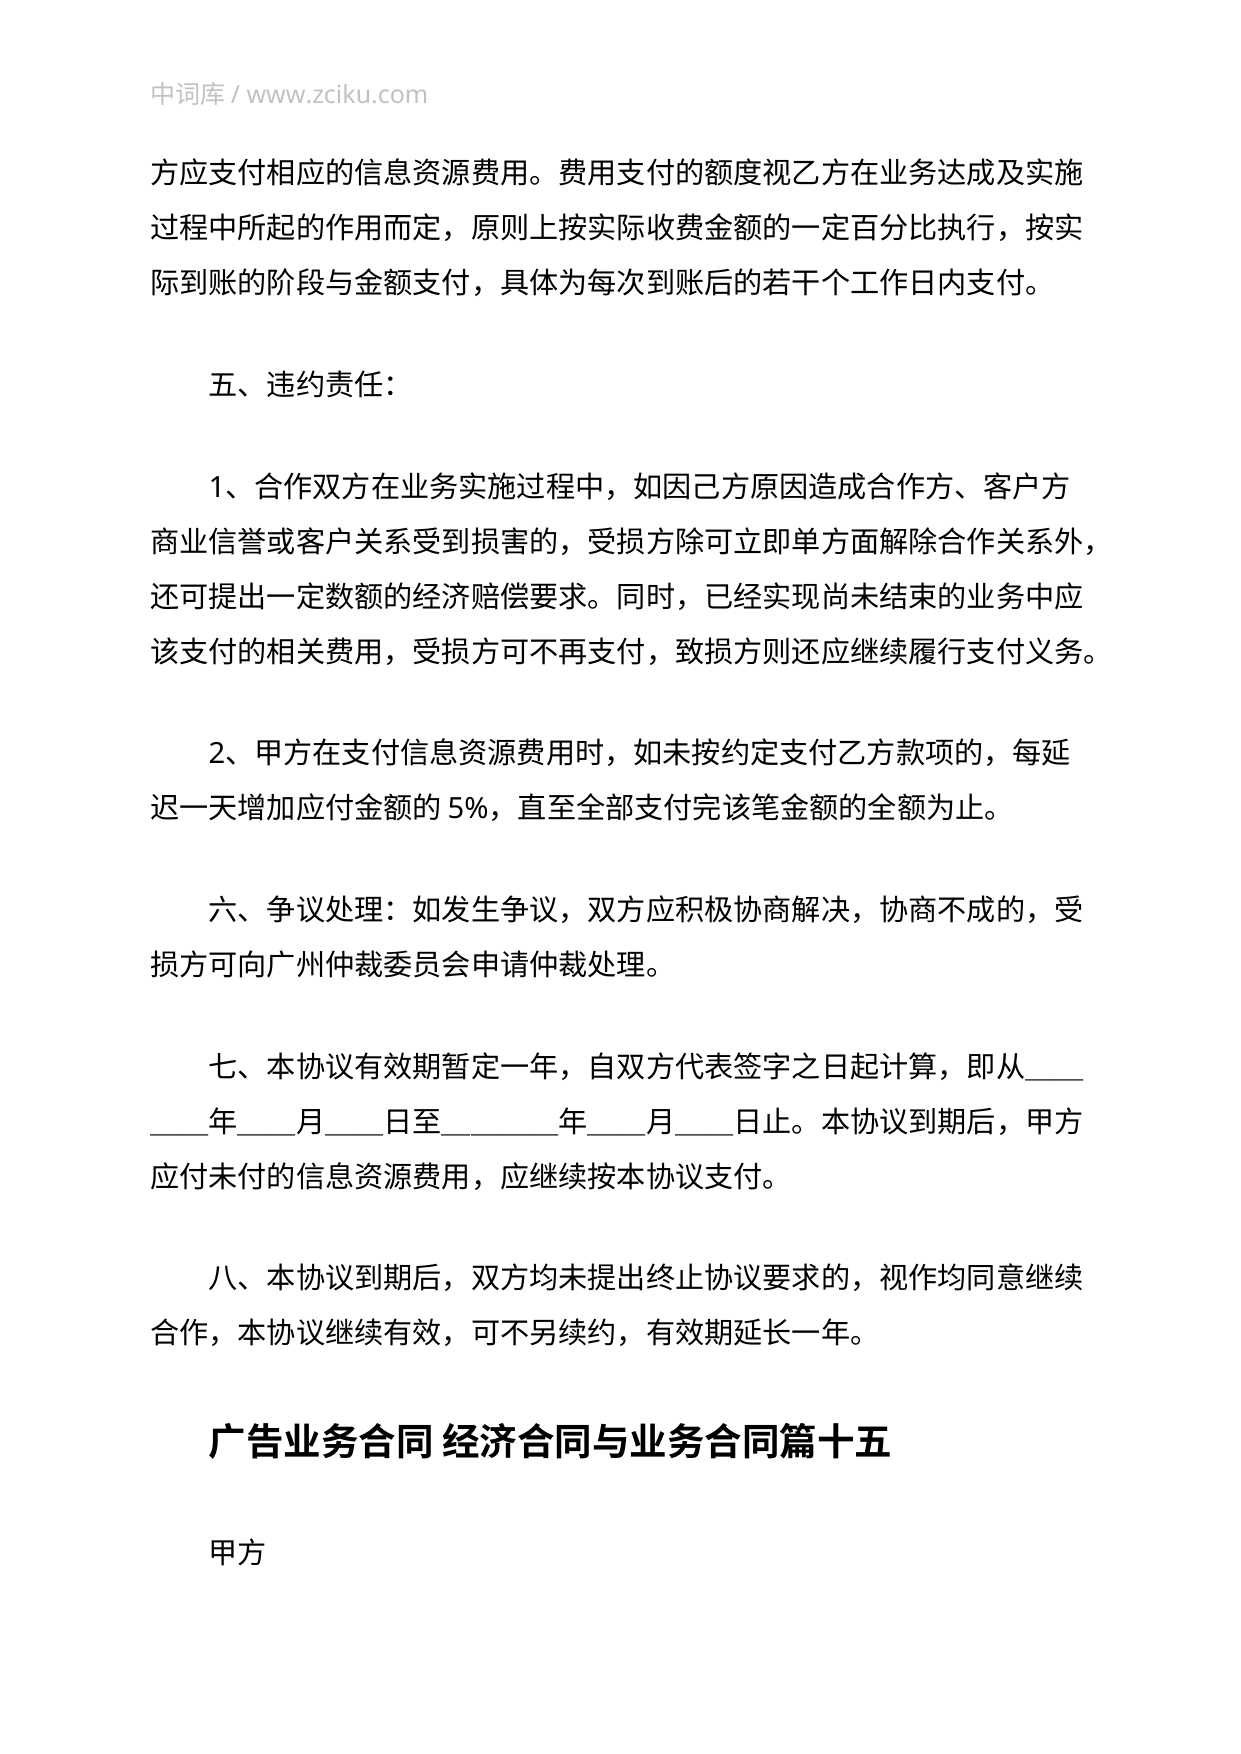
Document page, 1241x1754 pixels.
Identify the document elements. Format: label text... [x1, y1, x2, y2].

text 八、本协议到期后，双方均未提出终止协议要求的，视作均同意继续合作，本协议继续有效，可不另续约，有效期延长一年。 [150, 1255, 1090, 1352]
text 五、违约责任： [150, 362, 1090, 404]
text 甲方 [150, 1529, 1090, 1571]
text 六、争议处理：如发生争议，双方应积极协商解决，协商不成的，受损方可向广州仲裁委员会申请仲裁处理。 [150, 887, 1090, 984]
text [150, 150, 1090, 302]
text 2、甲方在支付信息资源费用时，如未按约定支付乙方款项的，每延迟一天增加应付金额的5%，直至全部支付完该笔金额的全额为止。 [150, 730, 1090, 827]
text 广告业务合同 经济合同与业务合同篇十五 [150, 1412, 1090, 1466]
text 1、合作双方在业务实施过程中，如因己方原因造成合作方、客户方商业信誉或客户关系受到损害的，受损方除可立即单方面解除合作关系外，还可提出一定数额的经济赔偿要求。同时，已经实现尚未结束的业务中应该支付的相关费用，受损方可不再支付，致损方则还应继续履行支付义务。 [150, 463, 1090, 670]
text 七、本协议有效期暂定一年，自双方代表签字之日起计算，即从＿＿＿＿年＿＿月＿＿日至＿＿＿＿年＿＿月＿＿日止。本协议到期后，甲方应付未付的信息资源费用，应继续按本协议支付。 [150, 1043, 1090, 1196]
